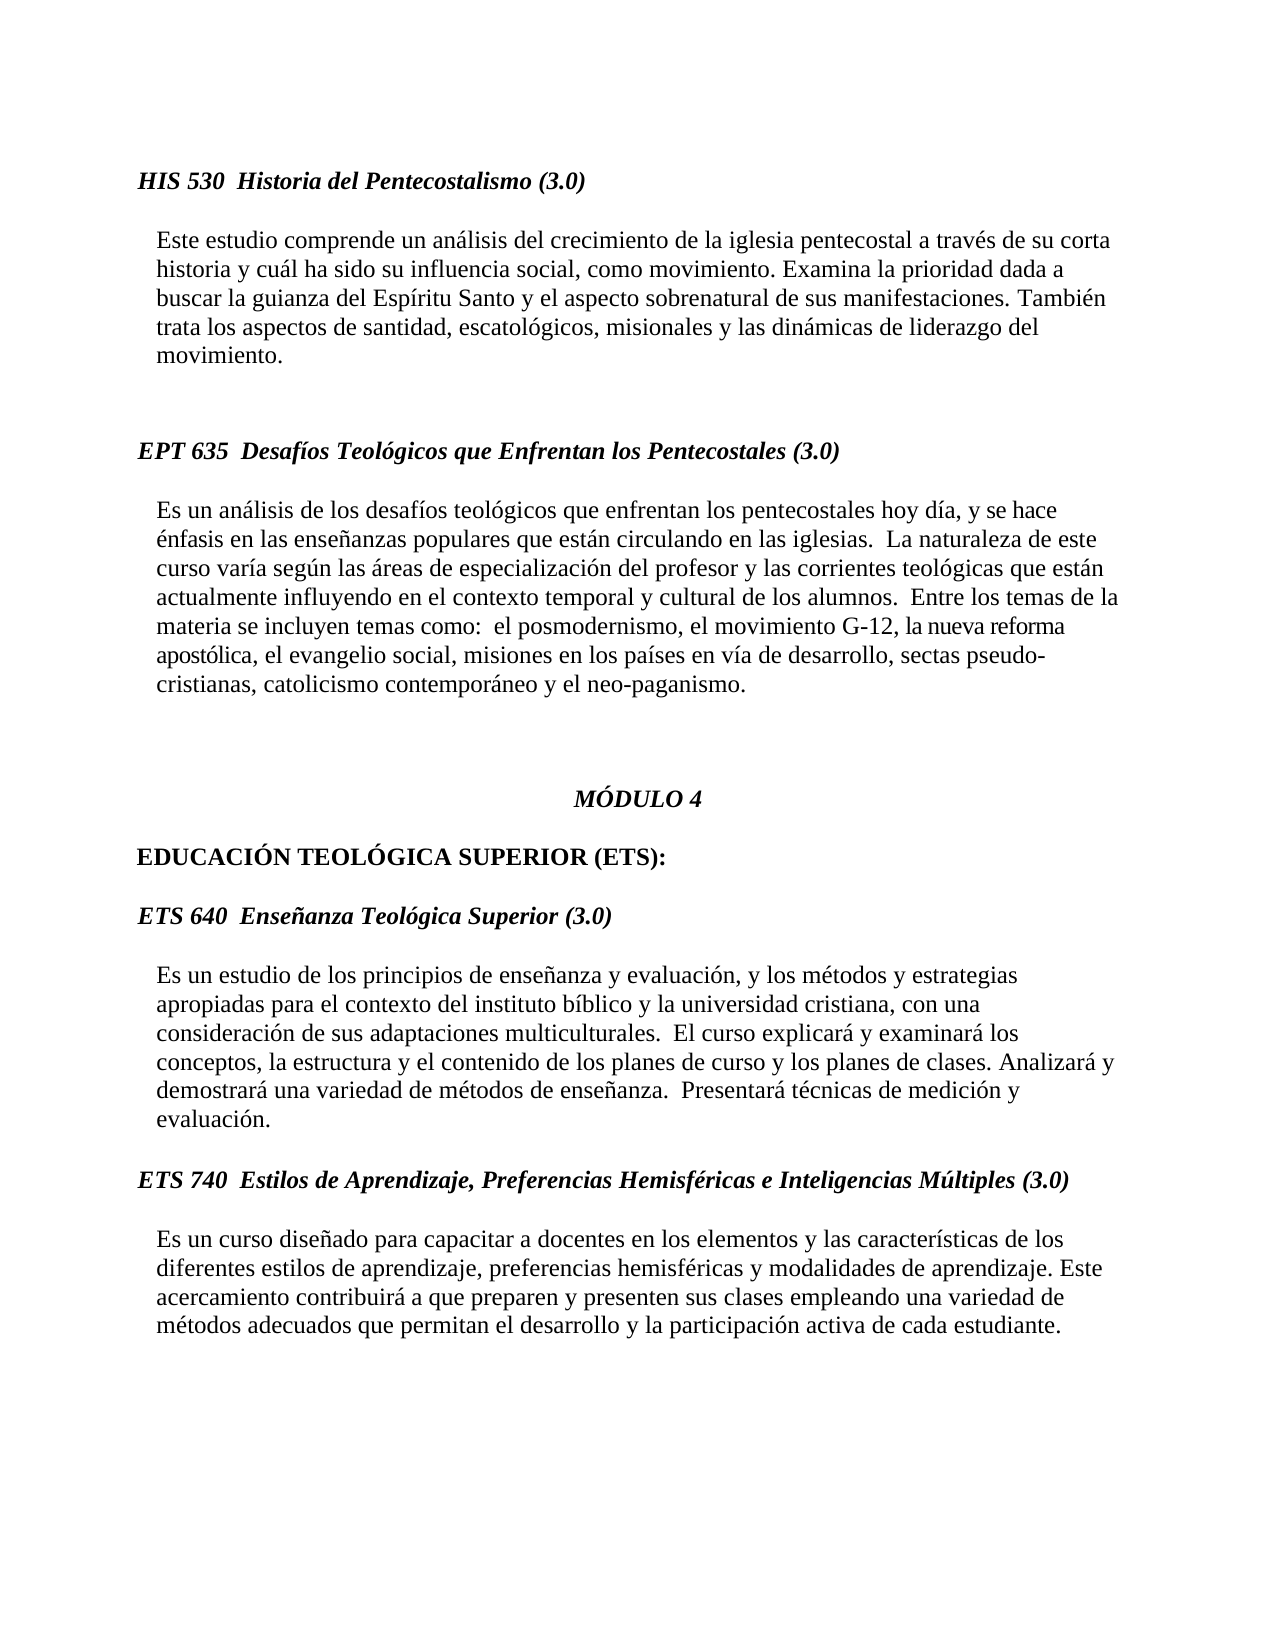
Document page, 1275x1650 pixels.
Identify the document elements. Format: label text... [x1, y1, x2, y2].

text Este estudio comprende un análisis del crecimiento de la iglesia pentecostal a través de su corta historia y cuál ha sido su influencia social, como movimiento. Examina la prioridad dada a buscar la guianza del Espíritu Santo y el aspecto sobrenatural de sus manifestaciones. También trata los aspectos de santidad, escatológicos, misionales y las dinámicas de liderazgo del movimiento. [156, 225, 1129, 369]
text EPT 635 Desafíos Teológicos que Enfrentan los Pentecostales (3.0) [137, 436, 1137, 465]
text Es un análisis de los desafíos teológicos que enfrentan los pentecostales hoy día, y se hace énfasis en las enseñanzas populares que están circulando en las iglesias. La naturaleza de este curso varía según las áreas de especialización del profesor y las corrientes teológicas que están actualmente influyendo en el contexto temporal y cultural de los alumnos. Entre los temas de la materia se incluyen temas como: el posmodernismo, el movimiento G-12, la nueva reforma apostólica, el evangelio social, misiones en los países en vía de desarrollo, sectas pseudo-cristianas, catolicismo contemporáneo y el neo-paganismo. [156, 495, 1126, 697]
text Es un estudio de los principios de enseñanza y evaluación, y los métodos y estrategias apropiadas para el contexto del instituto bíblico y la universidad cristiana, con una consideración de sus adaptaciones multiculturales. El curso explicará y examinará los conceptos, la estructura y el contenido de los planes de curso y los planes de clases. Analizará y demostrará una variedad de métodos de enseñanza. Presentará técnicas de medición y evaluación. [156, 960, 1119, 1133]
text MÓDULO 4 [567, 784, 708, 813]
text EDUCACIÓN TEOLÓGICA SUPERIOR (ETS): [136, 842, 1137, 871]
text HIS 530 Historia del Pentecostalismo (3.0) [137, 166, 1137, 195]
text ETS 740 Estilos de Aprendizaje, Preferencias Hemisféricas e Inteligencias Múltiples (3.0) [137, 1165, 1137, 1194]
text ETS 640 Enseñanza Teológica Superior (3.0) [137, 901, 1137, 930]
text Es un curso diseñado para capacitar a docentes en los elementos y las características de los diferentes estilos de aprendizaje, preferencias hemisféricas y modalidades de aprendizaje. Este acercamiento contribuirá a que preparen y presenten sus clases empleando una variedad de métodos adecuados que permitan el desarrollo y la participación activa de cada estudiante. [156, 1224, 1137, 1339]
